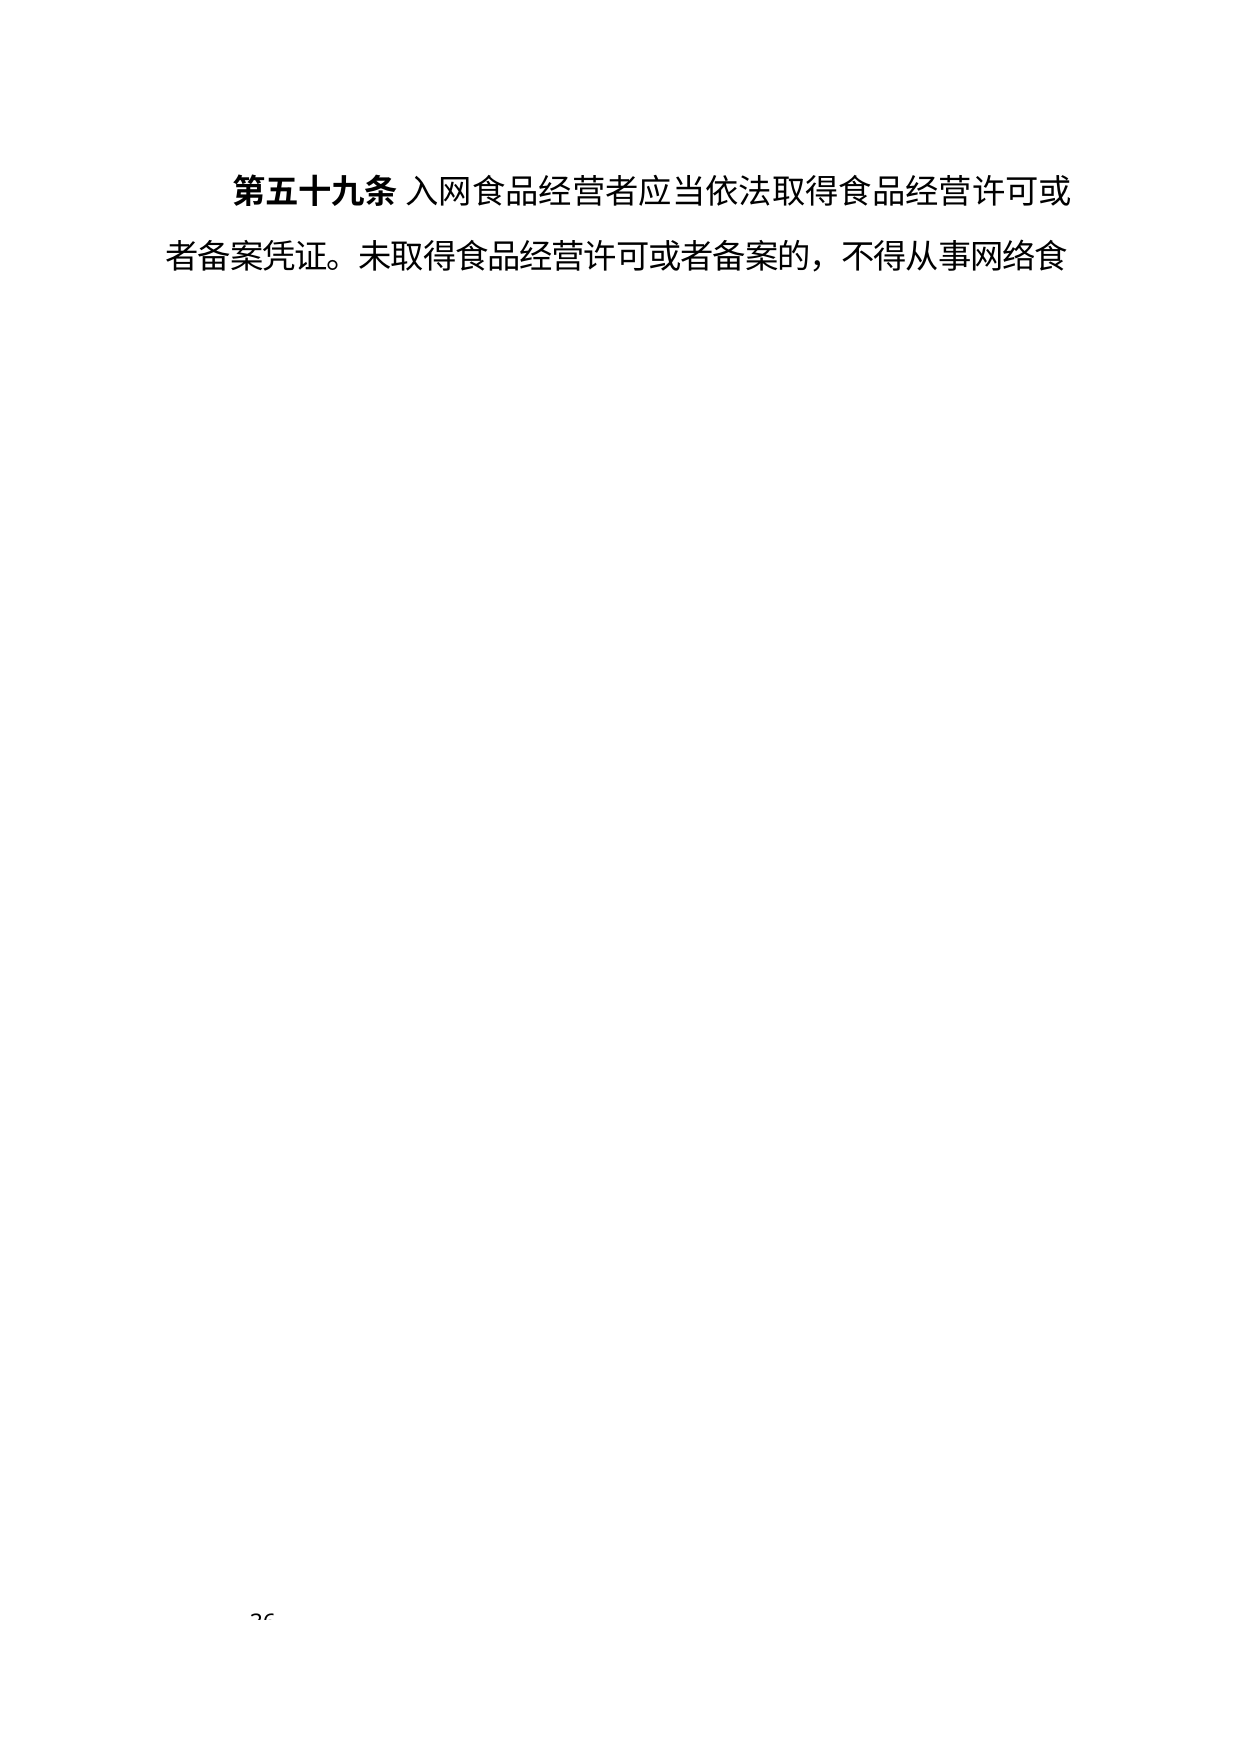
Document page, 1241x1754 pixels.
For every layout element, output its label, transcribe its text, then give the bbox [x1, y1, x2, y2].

text 第五十九条 入网食品经营者应当依法取得食品经营许可或者备案凭证。未取得食品经营许可或者备案的，不得从事网络食 [165, 164, 1087, 278]
